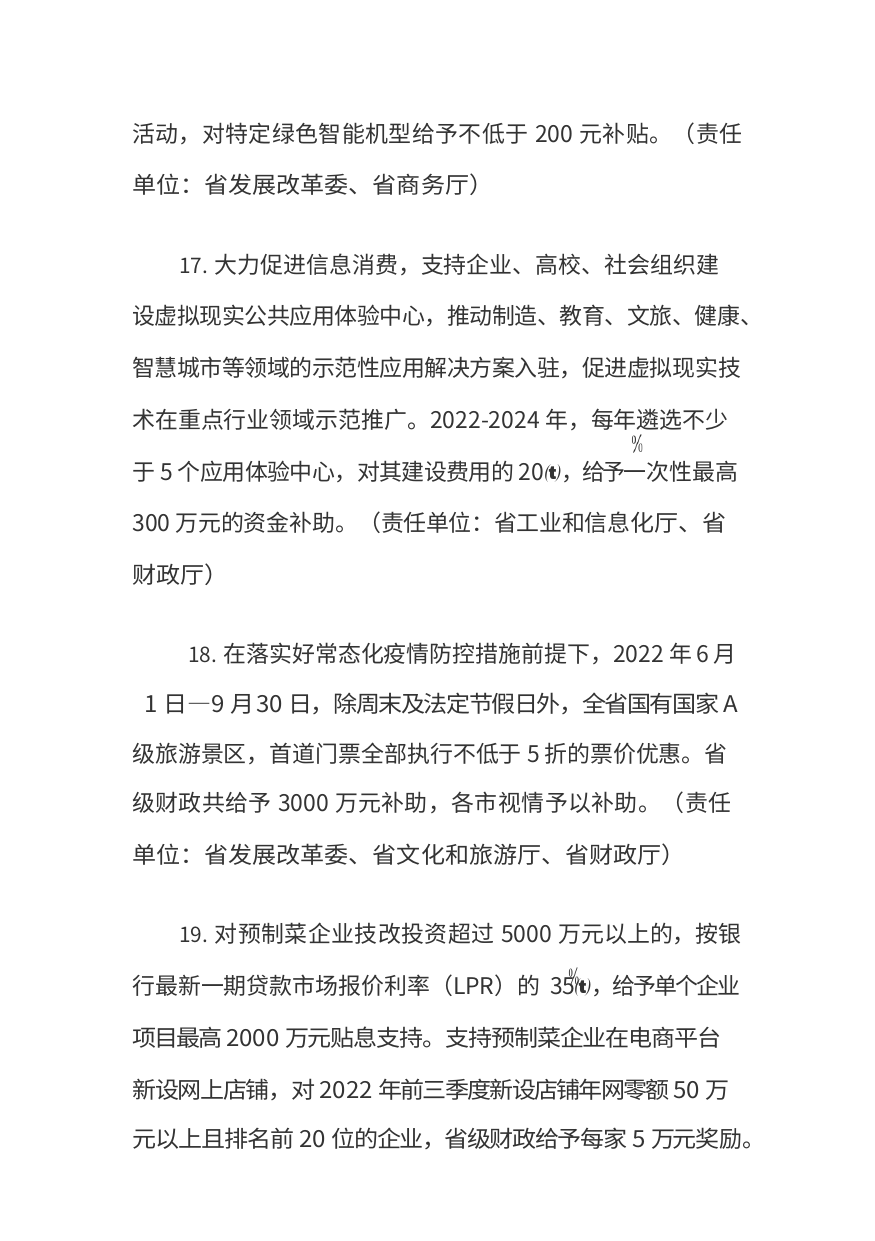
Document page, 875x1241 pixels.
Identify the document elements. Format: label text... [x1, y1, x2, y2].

text 新设网上店铺，对 2022 年前三季度新设店铺年网零额 50 万 [132, 1072, 801, 1105]
list 对预制菜企业技改投资超过 5000 万元以上的，按银行最新一期贷款市场报价利率（LPR）的 35，给予单个企业项目最高 2000 万元贴息支持。支持预制菜企业在电商平台 [132, 916, 742, 1053]
text 级财政共给予 3000 万元补助，各市视情予以补助。（责任单位：省发展改革委、省文化和旅游厅、省财政厅） [132, 785, 732, 870]
text 活动，对特定绿色智能机型给予不低于 200 元补贴。（责任单位：省发展改革委、省商务厅） [132, 116, 742, 201]
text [132, 1121, 742, 1154]
list 大力促进信息消费，支持企业、高校、社会组织建 设虚拟现实公共应用体验中心，推动制造、教育、文旅、健康、智慧城市等领域的示范性应用解决方案入驻，促进虚拟现实技术在重点行业领域示范推广。2022-2024 年，每年遴选不少于 5 个应用体验中心，对其建设费用的 20，给予一次性最高 300 万元的资金补助。（责任单位：省工业和信息化厅、省财政厅） [132, 246, 742, 590]
text 级旅游景区，首道门票全部执行不低于 5 折的票价优惠。省 [132, 736, 801, 769]
text 1 日—9 月 30 日，除周末及法定节假日外，全省国有国家 A [96, 686, 737, 719]
list 在落实好常态化疫情防控措施前提下，2022 年 6 月 [96, 636, 737, 669]
